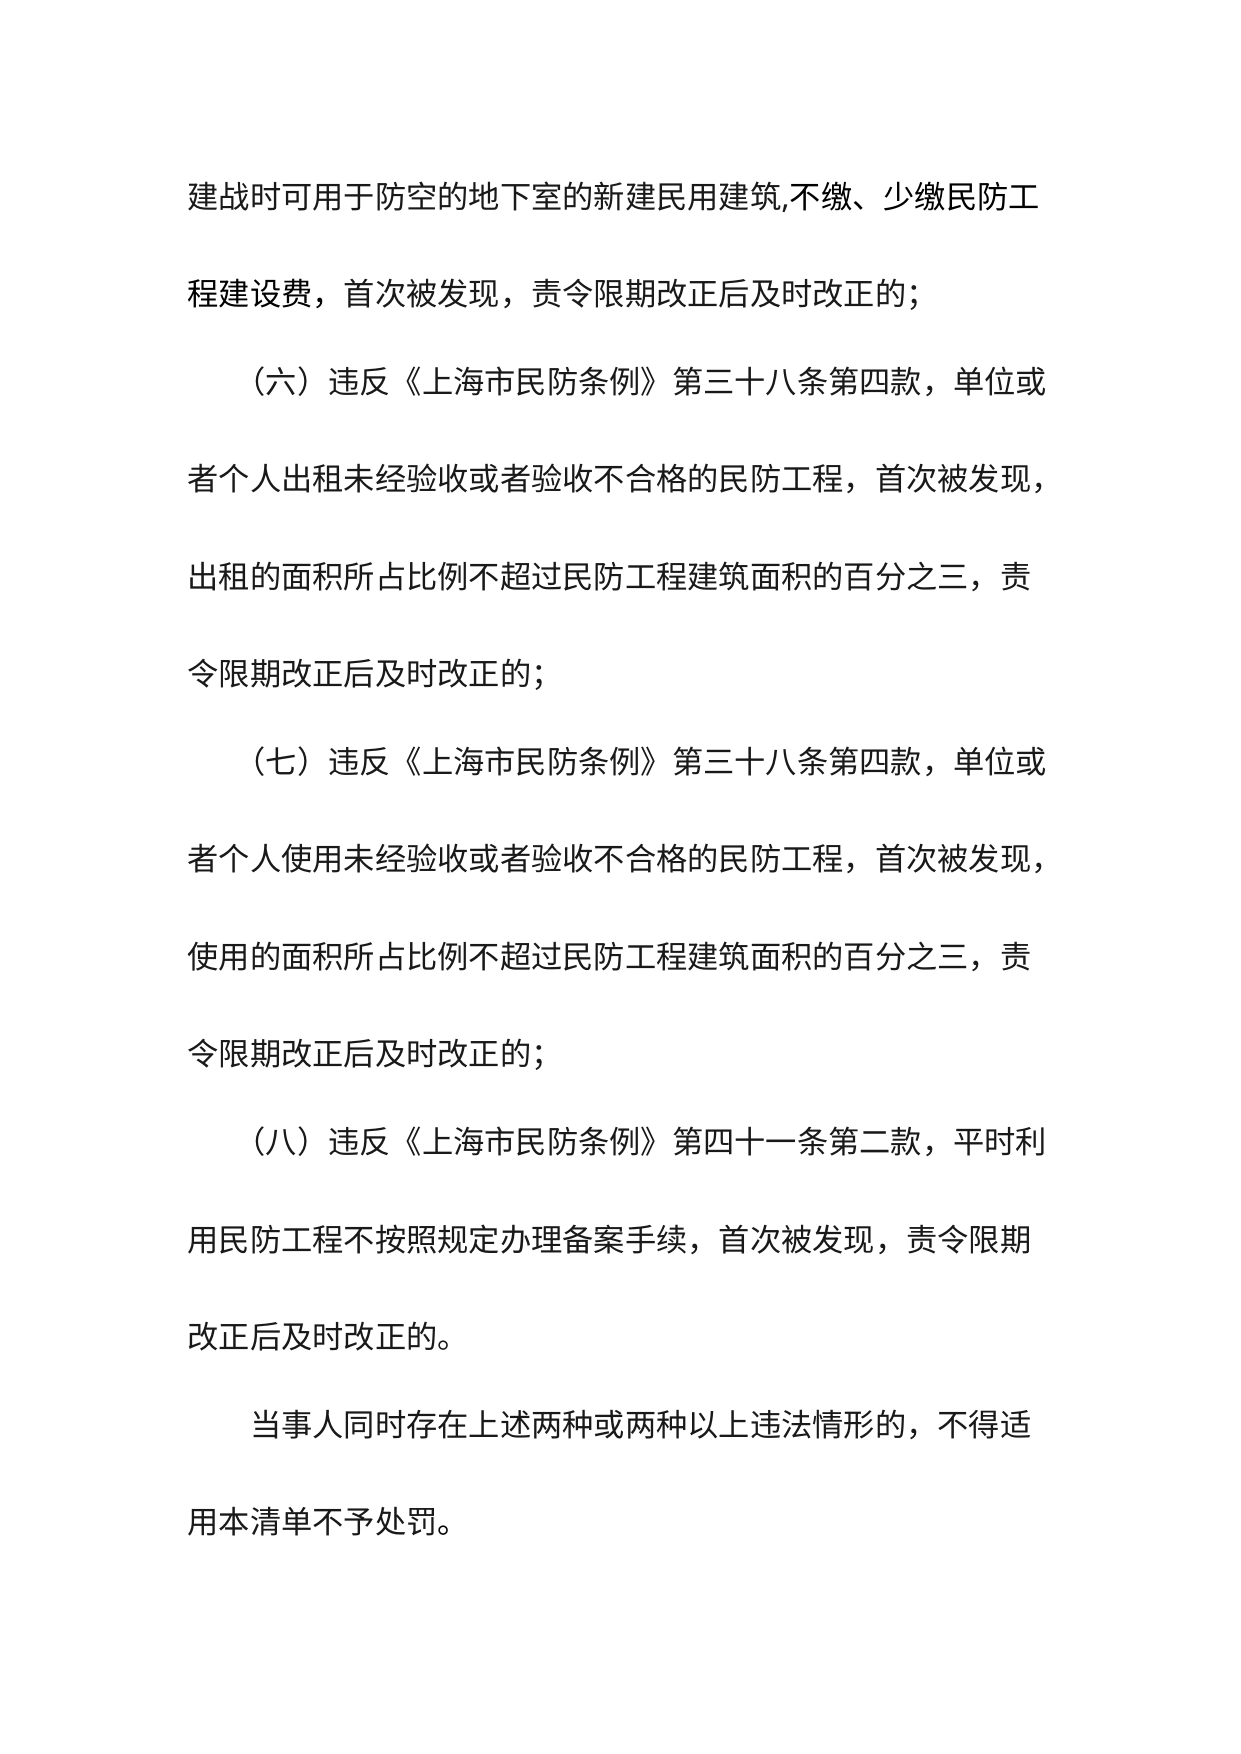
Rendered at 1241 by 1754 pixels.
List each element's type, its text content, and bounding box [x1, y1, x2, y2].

text （八）违反《上海市民防条例》第四十一条第二款，平时利用民防工程不按照规定办理备案手续，首次被发现，责令限期改正后及时改正的。 [187, 1107, 1053, 1367]
list （六）违反《上海市民防条例》第三十八条第四款，单位或者个人出租未经验收或者验收不合格的民防工程，首次被发现，出租的面积所占比例不超过民防工程建筑面积的百分之三，责令限期改正后及时改正的； [187, 347, 1053, 704]
list （七）违反《上海市民防条例》第三十八条第四款，单位或者个人使用未经验收或者验收不合格的民防工程，首次被发现，使用的面积所占比例不超过民防工程建筑面积的百分之三，责令限期改正后及时改正的； [187, 727, 1053, 1085]
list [187, 162, 1053, 324]
list 当事人同时存在上述两种或两种以上违法情形的，不得适用本清单不予处罚。 [187, 1390, 1053, 1552]
